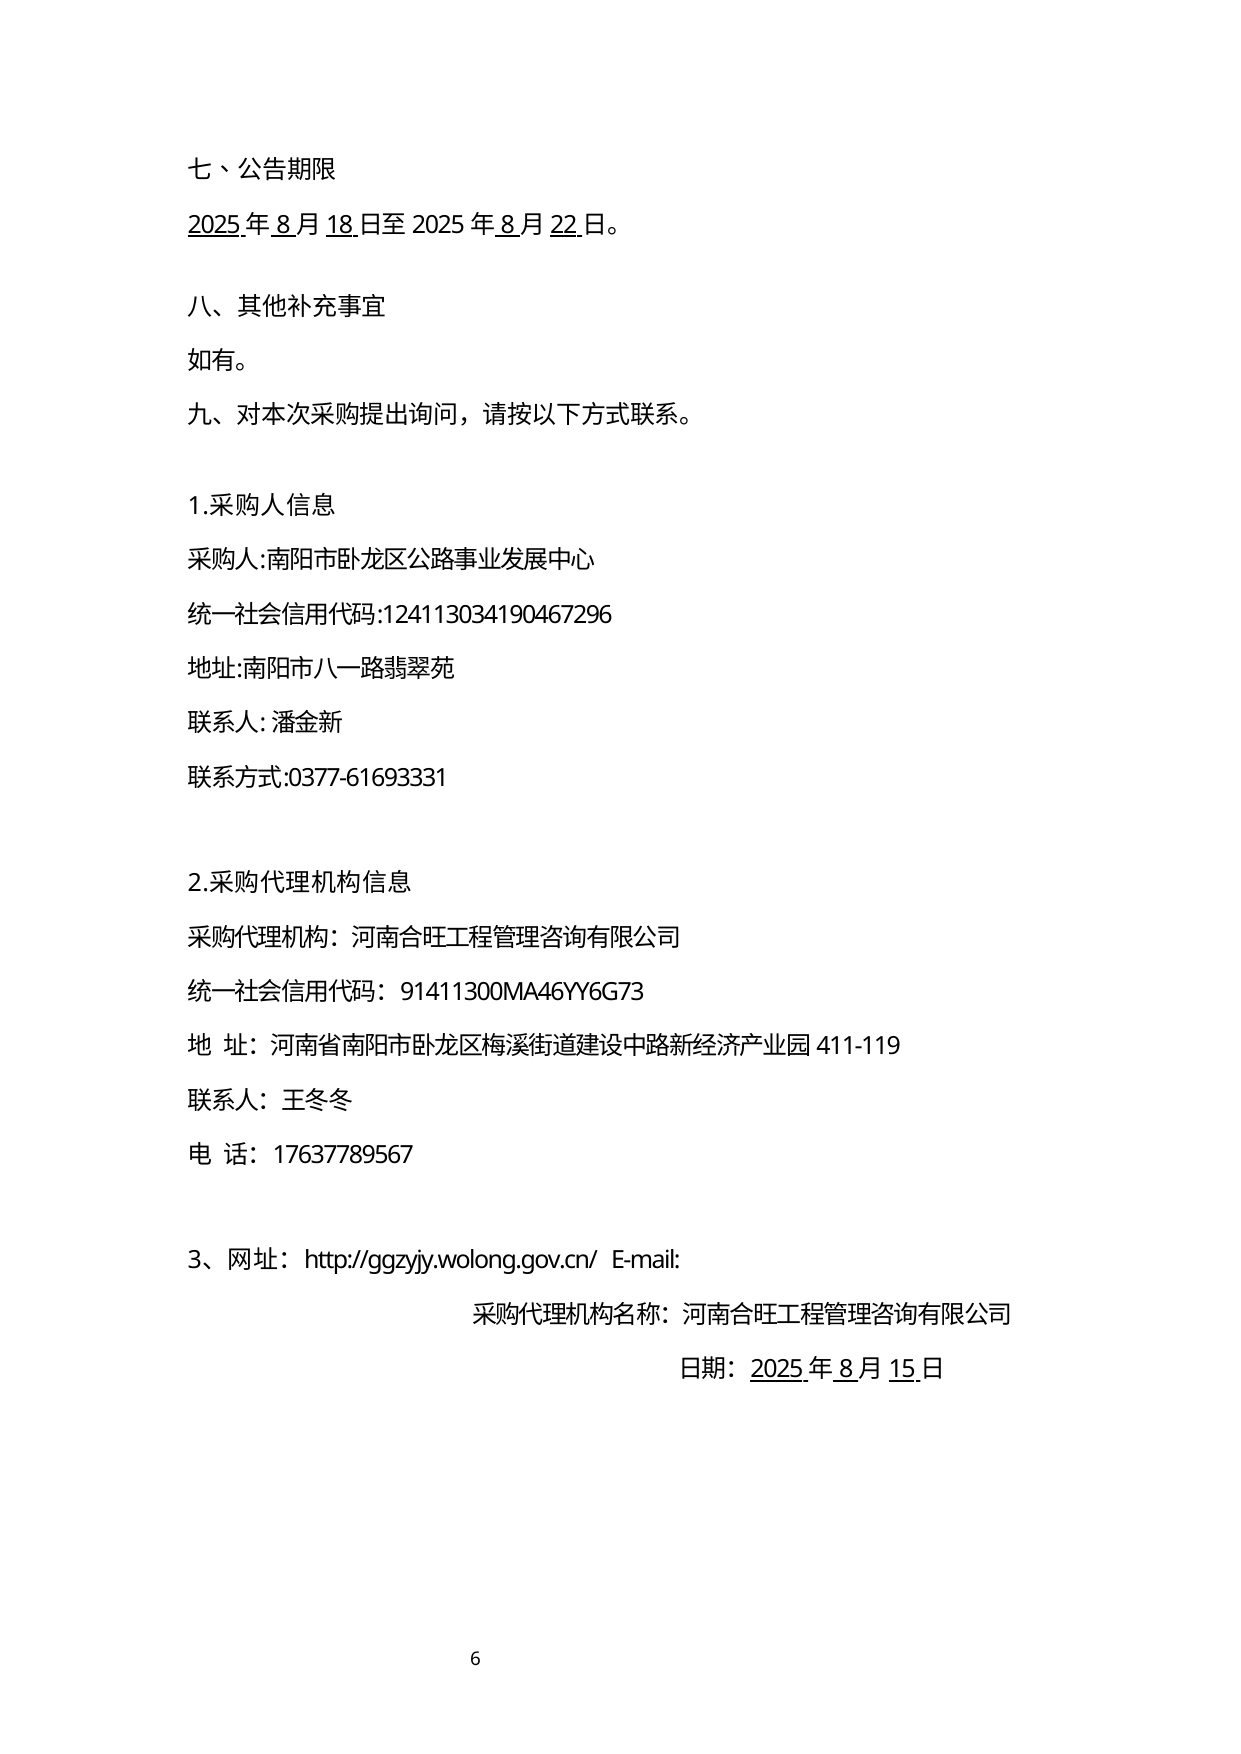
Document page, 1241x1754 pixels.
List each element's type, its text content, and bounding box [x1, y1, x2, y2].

text 七、公告期限 [187, 150, 1053, 186]
text 采购人:南阳市卧龙区公路事业发展中心 [187, 540, 1053, 576]
text 联系方式:0377-61693331 [187, 757, 1053, 793]
text 地址:南阳市八一路翡翠苑 [187, 648, 1053, 685]
text 3、网址：http://ggzyjy.wolong.gov.cn/ E-mail: [187, 1240, 1053, 1276]
text 电 话：17637789567 [187, 1134, 1053, 1171]
text 1.采购人信息 [187, 485, 1053, 522]
text 2025年 8 月18日至2025年 8 月22日。 [187, 204, 1053, 241]
text 联系人：王冬冬 [187, 1080, 1053, 1116]
text 地 址：河南省南阳市卧龙区梅溪街道建设中路新经济产业园411-119 [187, 1026, 1053, 1062]
text 如有。 [187, 340, 1053, 377]
text 2.采购代理机构信息 [187, 863, 1053, 899]
text 统一社会信用代码:124113034190467296 [187, 594, 1053, 630]
text 八、其他补充事宜 [187, 286, 1053, 322]
text 采购代理机构：河南合旺工程管理咨询有限公司 [187, 917, 1053, 953]
text 采购代理机构名称：河南合旺工程管理咨询有限公司 [187, 1294, 1053, 1331]
text 日期：2025年 8月15日 [187, 1349, 1053, 1385]
text 九、对本次采购提出询问，请按以下方式联系。 [187, 395, 1053, 455]
text 统一社会信用代码：91411300MA46YY6G73 [187, 971, 1053, 1008]
text 联系人: 潘金新 [187, 703, 1053, 739]
